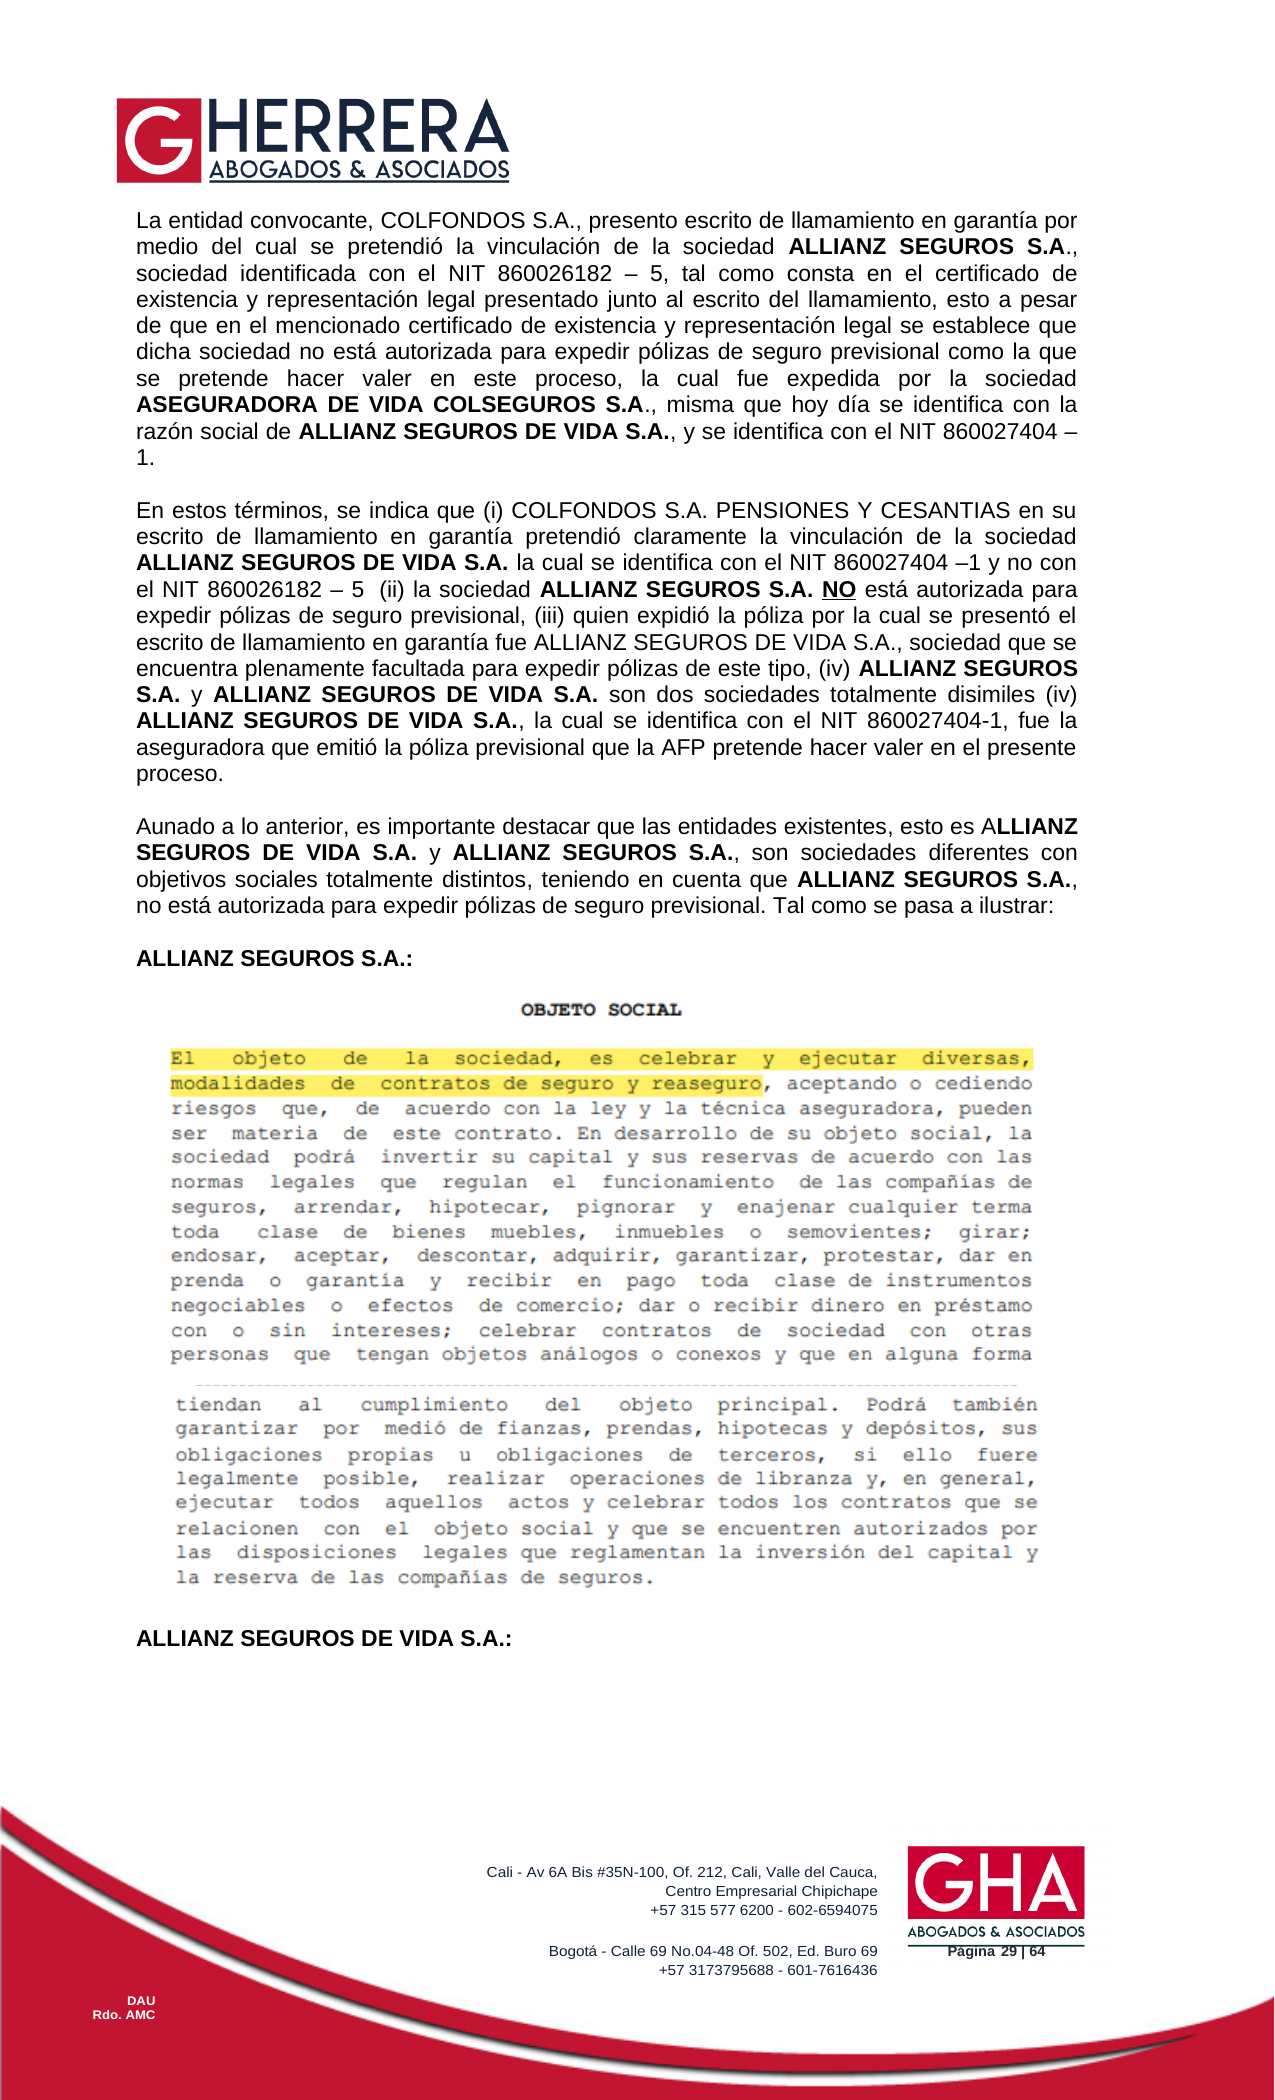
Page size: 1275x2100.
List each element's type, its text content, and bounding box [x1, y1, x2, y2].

text ALLIANZ SEGUROS S.A.: [136, 945, 1078, 971]
text En estos términos, se indica que (i) COLFONDOS S.A. PENSIONES Y CESANTIAS en su escrito de llamamiento en garantía pretendió claramente la vinculación de la sociedad ALLIANZ SEGUROS DE VIDA S.A. la cual se identifica con el NIT 860027404 –1 y no con el NIT 860026182 – 5 (ii) la sociedad ALLIANZ SEGUROS S.A. NO está autorizada para expedir pólizas de seguro previsional, (iii) quien expidió la póliza por la cual se presentó el escrito de llamamiento en garantía fue ALLIANZ SEGUROS DE VIDA S.A., sociedad que se encuentra plenamente facultada para expedir pólizas de este tipo, (iv) ALLIANZ SEGUROS S.A. y ALLIANZ SEGUROS DE VIDA S.A. son dos sociedades totalmente disimiles (iv) ALLIANZ SEGUROS DE VIDA S.A., la cual se identifica con el NIT 860027404-1, fue la aseguradora que emitió la póliza previsional que la AFP pretende hacer valer en el presente proceso. [136, 497, 1078, 787]
picture [0, 1793, 1275, 2100]
picture [160, 997, 1054, 1599]
text Aunado a lo anterior, es importante destacar que las entidades existentes, esto es ALLIANZ SEGUROS DE VIDA S.A. y ALLIANZ SEGUROS S.A., son sociedades diferentes con objetivos sociales totalmente distintos, teniendo en cuenta que ALLIANZ SEGUROS S.A., no está autorizada para expedir pólizas de seguro previsional. Tal como se pasa a ilustrar: [136, 813, 1078, 918]
text ALLIANZ SEGUROS DE VIDA S.A.: [136, 1625, 1078, 1652]
picture [96, 75, 529, 206]
text La entidad convocante, COLFONDOS S.A., presento escrito de llamamiento en garantía por medio del cual se pretendió la vinculación de la sociedad ALLIANZ SEGUROS S.A., sociedad identificada con el NIT 860026182 – 5, tal como consta en el certificado de existencia y representación legal presentado junto al escrito del llamamiento, esto a pesar de que en el mencionado certificado de existencia y representación legal se establece que dicha sociedad no está autorizada para expedir pólizas de seguro previsional como la que se pretende hacer valer en este proceso, la cual fue expedida por la sociedad ASEGURADORA DE VIDA COLSEGUROS S.A., misma que hoy día se identifica con la razón social de ALLIANZ SEGUROS DE VIDA S.A., y se identifica con el NIT 860027404 –1. [136, 207, 1078, 470]
